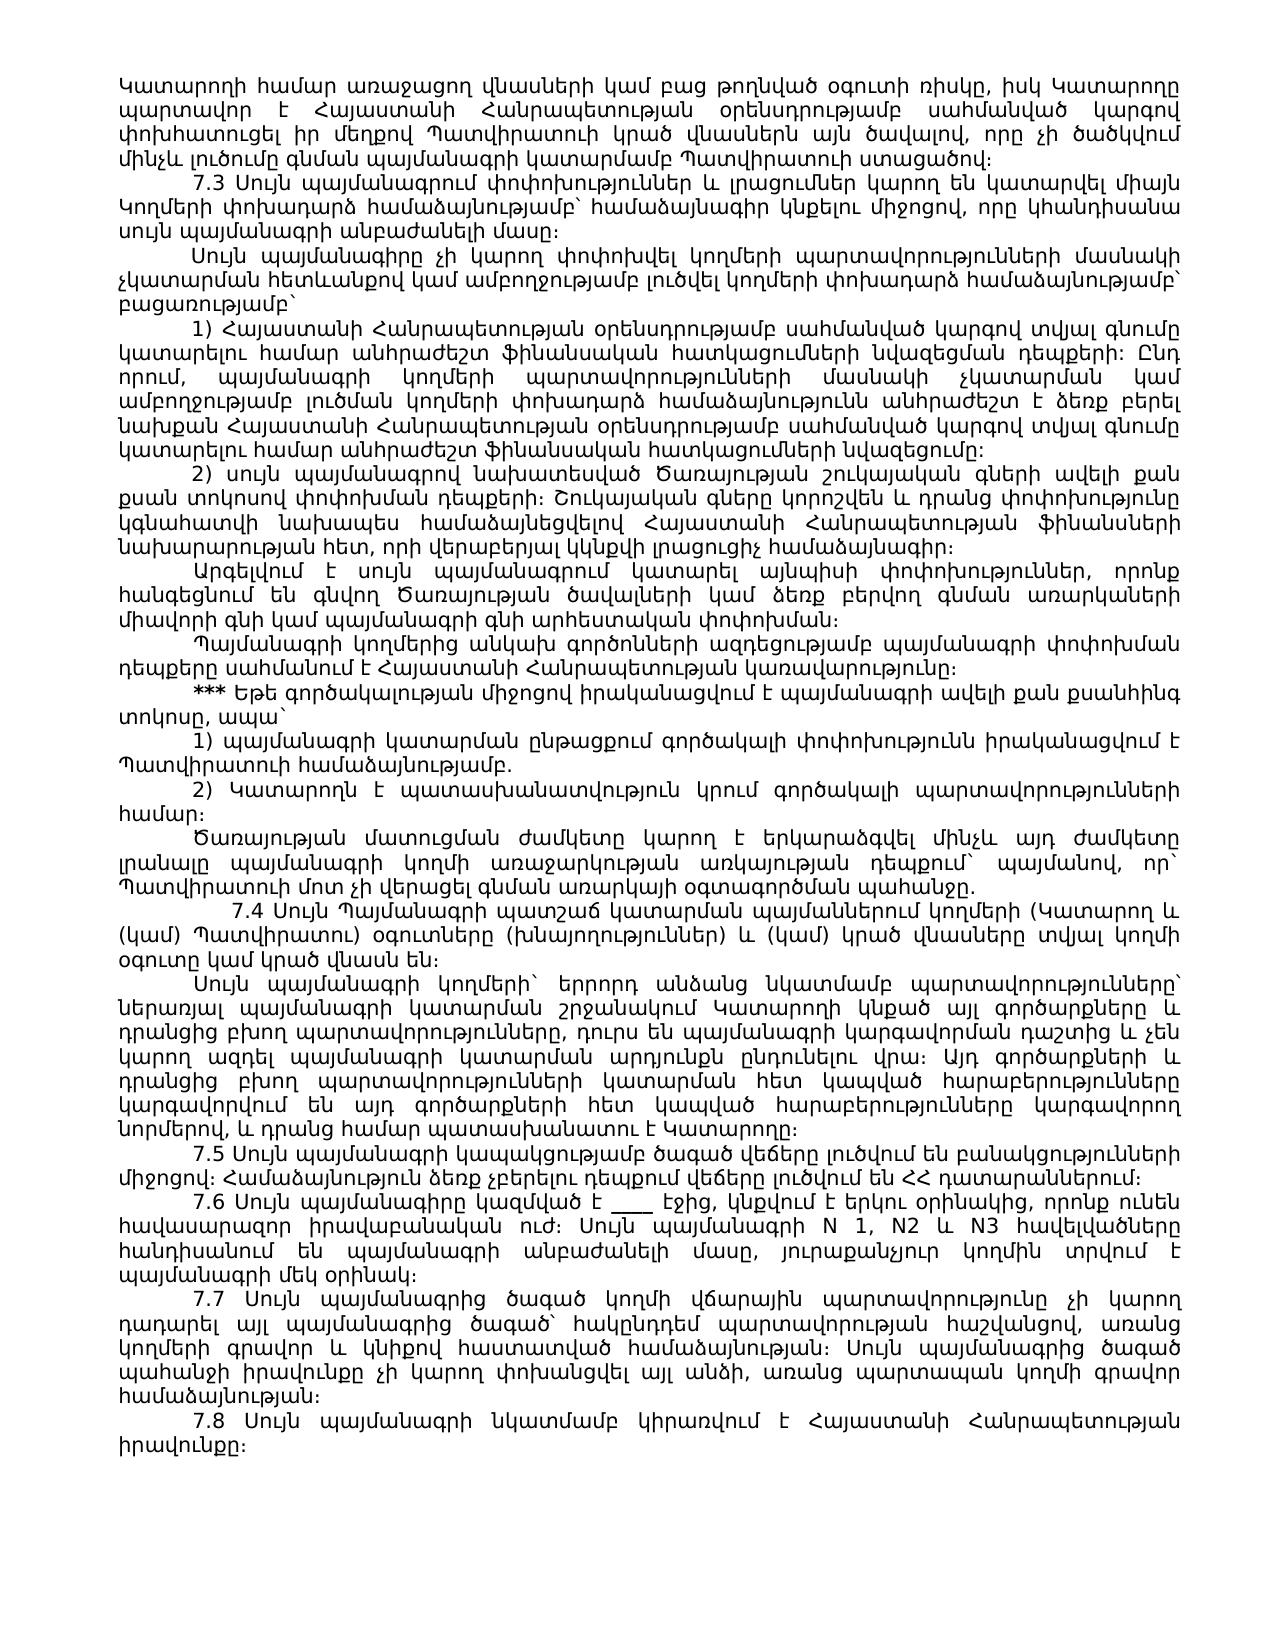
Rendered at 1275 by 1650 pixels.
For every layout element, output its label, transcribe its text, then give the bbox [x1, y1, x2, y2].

text 7.8 Սույն պայմանագրի նկատմամբ կիրառվում է Հայաստանի Հանրապետության իրավունքը։ [118, 1409, 1181, 1457]
text *** Եթե գործակալության միջոցով իրականացվում է պայմանագրի ավելի քան քսանհինգ տոկոսը, ապա` [118, 681, 1181, 729]
text Սույն պայմանագիրը չի կարող փոփոխվել կողմերի պարտավորությունների մասնակի չկատարման հետևանքով կամ ամբողջությամբ լուծվել կողմերի փոխադարձ համաձայնությամբ՝ բացառությամբ` [118, 244, 1181, 317]
text 7.5 Սույն պայմանագրի կապակցությամբ ծագած վեճերը լուծվում են բանակցությունների միջոցով։ Համաձայնություն ձեռք չբերելու դեպքում վեճերը լուծվում են ՀՀ դատարաններում։ [118, 1142, 1181, 1190]
text Ծառայության մատուցման ժամկետը կարող է երկարաձգվել մինչև այդ ժամկետը լրանալը պայմանագրի կողմի առաջարկության առկայության դեպքում` պայմանով, որ` Պատվիրատուի մոտ չի վերացել գնման առարկայի օգտագործման պահանջը. [118, 826, 1181, 899]
text 1) Հայաստանի Հանրապետության օրենսդրությամբ սահմանված կարգով տվյալ գնումը կատարելու համար անհրաժեշտ ֆինանսական հատկացումների նվազեցման դեպքերի: Ընդ որում, պայմանագրի կողմերի պարտավորությունների մասնակի չկատարման կամ ամբողջությամբ լուծման կողմերի փոխադարձ համաձայնությունն անհրաժեշտ է ձեռք բերել նախքան Հայաստանի Հանրապետության օրենսդրությամբ սահմանված կարգով տվյալ գնումը կատարելու համար անհրաժեշտ ֆինանսական հատկացումների նվազեցումը: [118, 317, 1181, 462]
text 7.6 Սույն պայմանագիրը կազմված է ____ էջից, կնքվում է երկու օրինակից, որոնք ունեն հավասարազոր իրավաբանական ուժ։ Սույն պայմանագրի N 1, N2 և N3 հավելվածները հանդիսանում են պայմանագրի անբաժանելի մասը, յուրաքանչյուր կողմին տրվում է պայմանագրի մեկ օրինակ։ [118, 1190, 1181, 1287]
text 2) Կատարողն է պատասխանատվություն կրում գործակալի պարտավորությունների համար։ [118, 778, 1181, 826]
text 7.7 Սույն պայմանագրից ծագած կողմի վճարային պարտավորությունը չի կարող դադարել այլ պայմանագրից ծագած՝ հակընդդեմ պարտավորության հաշվանցով, առանց կողմերի գրավոր և կնիքով հաստատված համաձայնության։ Սույն պայմանագրից ծագած պահանջի իրավունքը չի կարող փոխանցվել այլ անձի, առանց պարտապան կողմի գրավոր համաձայնության։ [118, 1287, 1181, 1409]
text 7.3 Սույն պայմանագրում փոփոխություններ և լրացումներ կարող են կատարվել միայն Կողմերի փոխադարձ համաձայնությամբ՝ համաձայնագիր կնքելու միջոցով, որը կհանդիսանա սույն պայմանագրի անբաժանելի մասը։ [118, 171, 1181, 244]
text 2) սույն պայմանագրով նախատեսված Ծառայության շուկայական գների ավելի քան քսան տոկոսով փոփոխման դեպքերի։ Շուկայական գները կորոշվեն և դրանց փոփոխությունը կգնահատվի նախապես համաձայնեցվելով Հայաստանի Հանրապետության ֆինանսների նախարարության հետ, որի վերաբերյալ կկնքվի լրացուցիչ համաձայնագիր։ [118, 462, 1181, 559]
text Արգելվում է սույն պայմանագրում կատարել այնպիսի փոփոխություններ, որոնք հանգեցնում են գնվող Ծառայության ծավալների կամ ձեռք բերվող գնման առարկաների միավորի գնի կամ պայմանագրի գնի արհեստական փոփոխման։ [118, 559, 1181, 632]
text Պայմանագրի կողմերից անկախ գործոնների ազդեցությամբ պայմանագրի փոփոխման դեպքերը սահմանում է Հայաստանի Հանրապետության կառավարությունը։ [118, 632, 1181, 681]
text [118, 74, 1181, 171]
text Սույն պայմանագրի կողմերի` երրորդ անձանց նկատմամբ պարտավորությունները՝ ներառյալ պայմանագրի կատարման շրջանակում Կատարողի կնքած այլ գործարքները և դրանցից բխող պարտավորությունները, դուրս են պայմանագրի կարգավորման դաշտից և չեն կարող ազդել պայմանագրի կատարման արդյունքն ընդունելու վրա։ Այդ գործարքների և դրանցից բխող պարտավորությունների կատարման հետ կապված հարաբերությունները կարգավորվում են այդ գործարքների հետ կապված հարաբերությունները կարգավորող նորմերով, և դրանց համար պատասխանատու է Կատարողը։ [118, 972, 1181, 1142]
text 1) պայմանագրի կատարման ընթացքում գործակալի փոփոխությունն իրականացվում է Պատվիրատուի համաձայնությամբ. [118, 729, 1181, 778]
text 7.4 Սույն Պայմանագրի պատշաճ կատարման պայմաններում կողմերի (Կատարող և (կամ) Պատվիրատու) օգուտները (խնայողություններ) և (կամ) կրած վնասները տվյալ կողմի օգուտը կամ կրած վնասն են։ [118, 899, 1181, 972]
